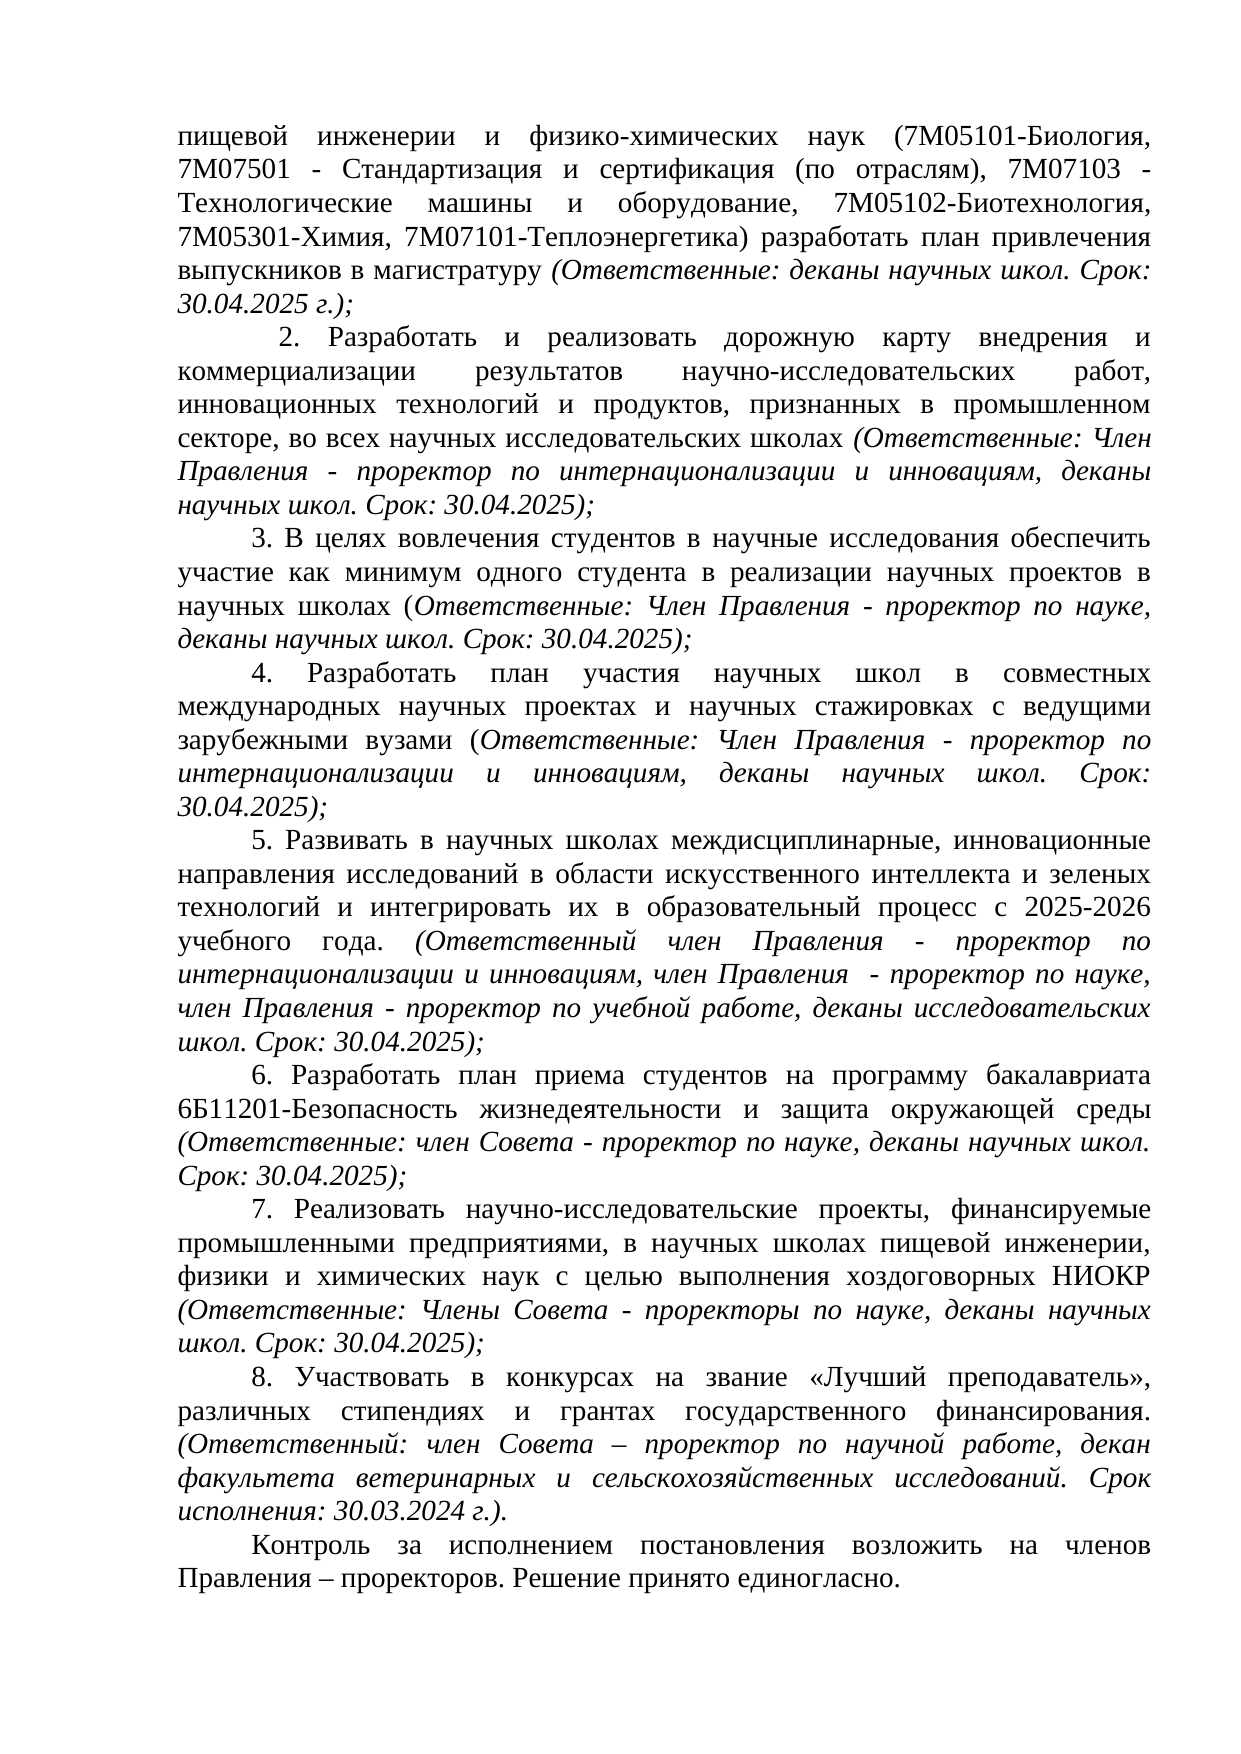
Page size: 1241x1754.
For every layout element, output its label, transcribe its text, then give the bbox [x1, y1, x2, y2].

text 2. Разработать и реализовать дорожную карту внедрения и коммерциализации результатов научно-исследовательских работ, инновационных технологий и продуктов, признанных в промышленном секторе, во всех научных исследовательских школах (Ответственные: Член Правления - проректор по интернационализации и инновациям, деканы научных школ. Срок: 30.04.2025); [177, 319, 1152, 521]
text 5. Развивать в научных школах междисциплинарные, инновационные направления исследований в области искусственного интеллекта и зеленых технологий и интегрировать их в образовательный процесс с 2025-2026 учебного года. (Ответственный член Правления - проректор по интернационализации и инновациям, член Правления - проректор по науке, член Правления - проректор по учебной работе, деканы исследовательских школ. Срок: 30.04.2025); [177, 822, 1152, 1057]
text 7. Реализовать научно-исследовательские проекты, финансируемые промышленными предприятиями, в научных школах пищевой инженерии, физики и химических наук с целью выполнения хоздоговорных НИОКР (Ответственные: Члены Совета - проректоры по науке, деканы научных школ. Срок: 30.04.2025); [177, 1191, 1152, 1359]
text 8. Участвовать в конкурсах на звание «Лучший преподаватель», различных стипендиях и грантах государственного финансирования. (Ответственный: член Совета – проректор по научной работе, декан факультета ветеринарных и сельскохозяйственных исследований. Срок исполнения: 30.03.2024 г.). [177, 1359, 1152, 1527]
text 6. Разработать план приема студентов на программу бакалавриата 6Б11201-Безопасность жизнедеятельности и защита окружающей среды (Ответственные: член Совета - проректор по науке, деканы научных школ. Срок: 30.04.2025); [177, 1057, 1152, 1191]
text Контроль за исполнением постановления возложить на членов Правления – проректоров. Решение принято единогласно. [177, 1527, 1152, 1594]
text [177, 118, 1152, 319]
text 3. В целях вовлечения студентов в научные исследования обеспечить участие как минимум одного студента в реализации научных проектов в научных школах (Ответственные: Член Правления - проректор по науке, деканы научных школ. Срок: 30.04.2025); [177, 521, 1152, 655]
text 4. Разработать план участия научных школ в совместных международных научных проектах и ​​научных стажировках с ведущими зарубежными вузами (Ответственные: Член Правления - проректор по интернационализации и инновациям, деканы научных школ. Срок: 30.04.2025); [177, 655, 1152, 822]
